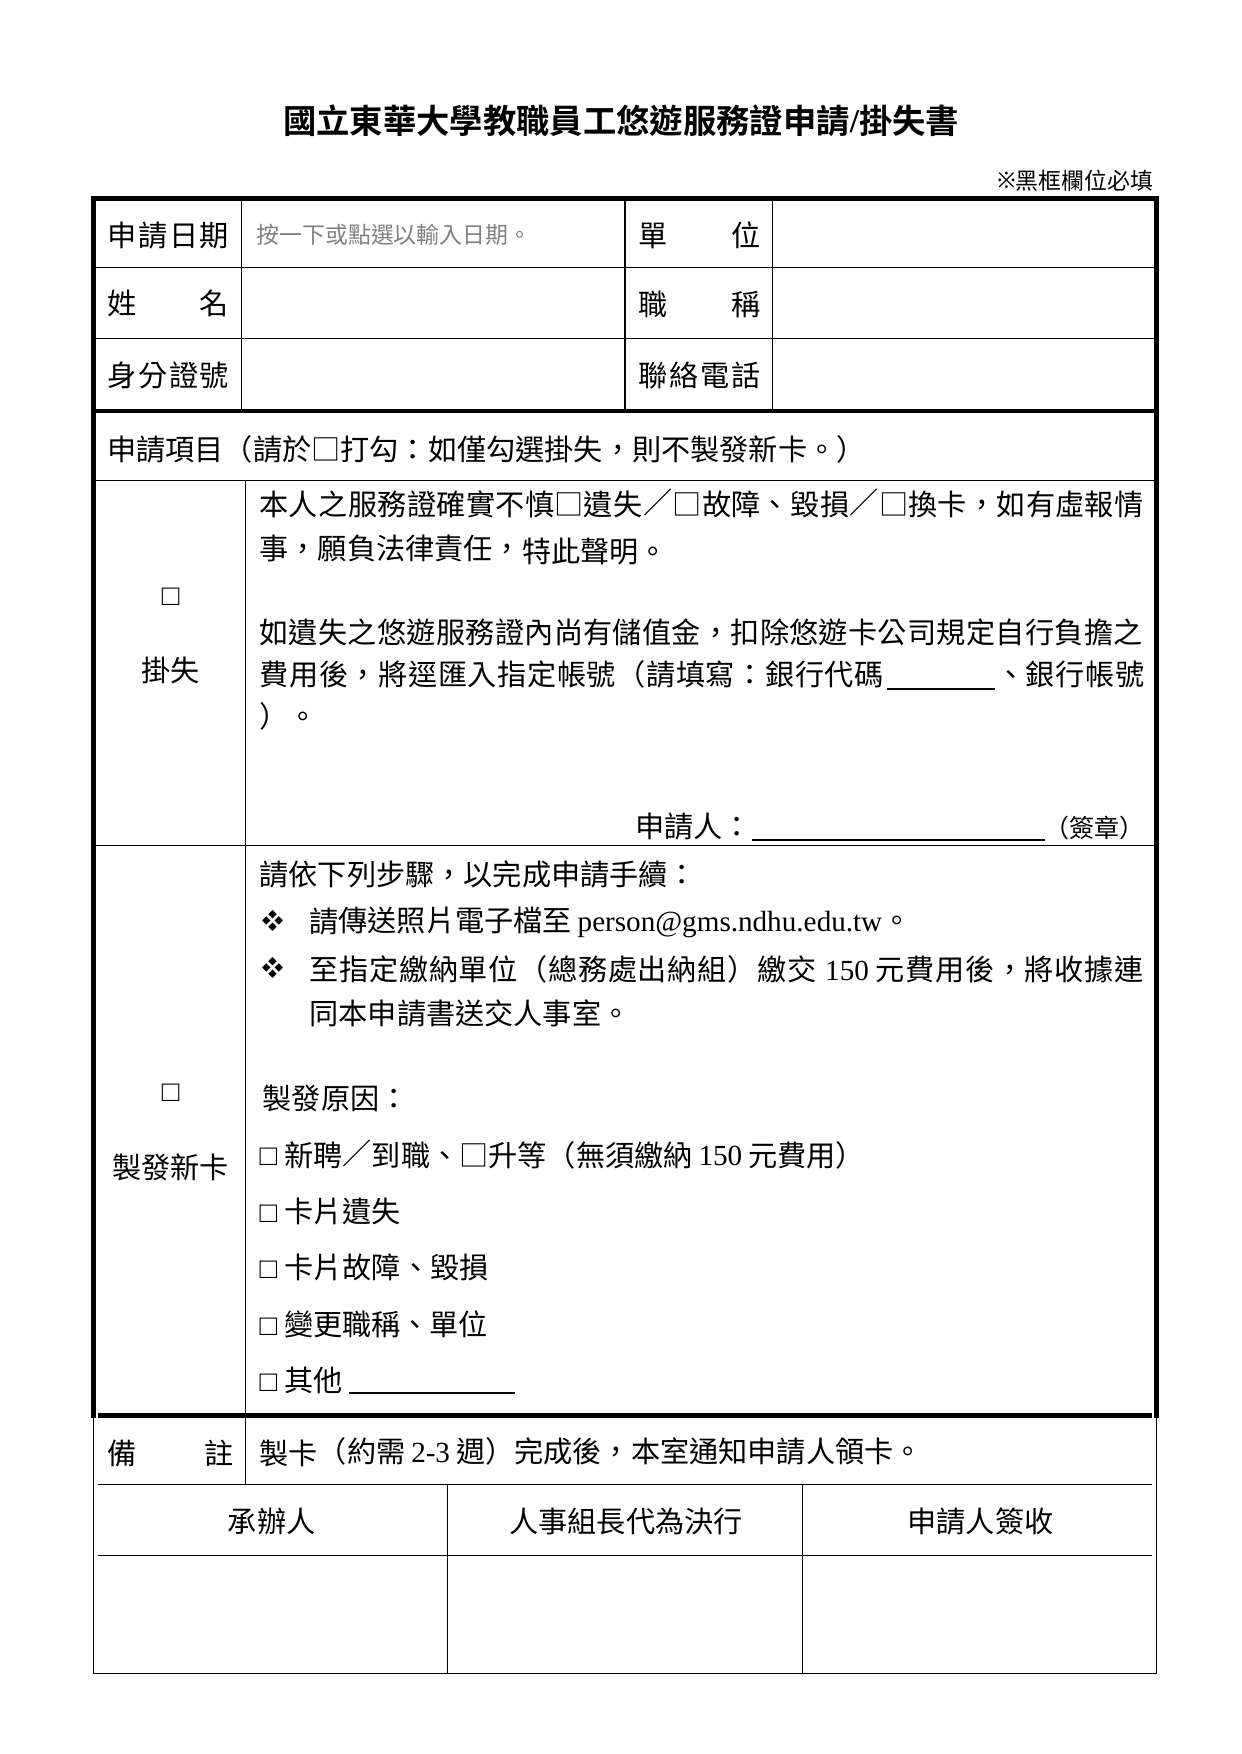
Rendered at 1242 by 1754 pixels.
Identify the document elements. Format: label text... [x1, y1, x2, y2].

table_cell [773, 268, 1154, 338]
text ※黑框欄位必填 [89, 156, 1153, 196]
table_cell 身分證號 [96, 339, 241, 409]
table_cell [803, 1555, 1156, 1673]
table_cell 姓名 [96, 268, 241, 338]
table_cell [448, 1556, 802, 1673]
table_cell 備註 [94, 1413, 245, 1484]
table_cell 聯絡電話 [626, 339, 772, 409]
table_header [773, 201, 1154, 267]
table_cell [242, 339, 624, 409]
table_cell 請依下列步驟，以完成申請手續： 請傳送照片電子檔至person@gms.ndhu.edu.tw。 至指定繳納單位（總務處出納組）繳交150元費用後，將收據連同本申請書送交人事室。 製發原因： □ 新聘／到職、□升等（無須繳納150元費用） □ 卡片遺失 □ 卡片故障、毀損 □ 變更職稱、單位 □ 其他 [246, 846, 1154, 1413]
table_cell 申請人簽收 [803, 1484, 1156, 1554]
text 國立東華大學教職員工悠遊服務證申請/掛失書 [89, 89, 1153, 143]
table_cell □ 掛失 [96, 481, 245, 845]
table_cell 職稱 [626, 268, 772, 338]
table_header 申請日期 [96, 201, 241, 267]
table_cell [94, 1555, 447, 1673]
table_cell [773, 339, 1154, 409]
table_cell 製卡（約需2-3週）完成後，本室通知申請人領卡。 [246, 1413, 1156, 1484]
table_cell 人事組長代為決行 [448, 1485, 802, 1554]
table_cell 本人之服務證確實不慎□遺失／□故障、毀損／□換卡，如有虛報情事，願負法律責任，特此聲明。 如遺失之悠遊服務證內尚有儲值金，扣除悠遊卡公司規定自行負擔之費用後，將逕匯入指定帳號（請填寫：銀行代碼 、銀行帳號 ）。 申請人： （簽章） [246, 481, 1154, 845]
table_cell □ 製發新卡 [96, 846, 245, 1413]
table_cell [242, 268, 624, 338]
table_cell 申請項目（請於□打勾：如僅勾選掛失，則不製發新卡。） [96, 413, 1154, 479]
table_cell 承辦人 [94, 1484, 447, 1554]
table_header 單位 [626, 201, 772, 267]
